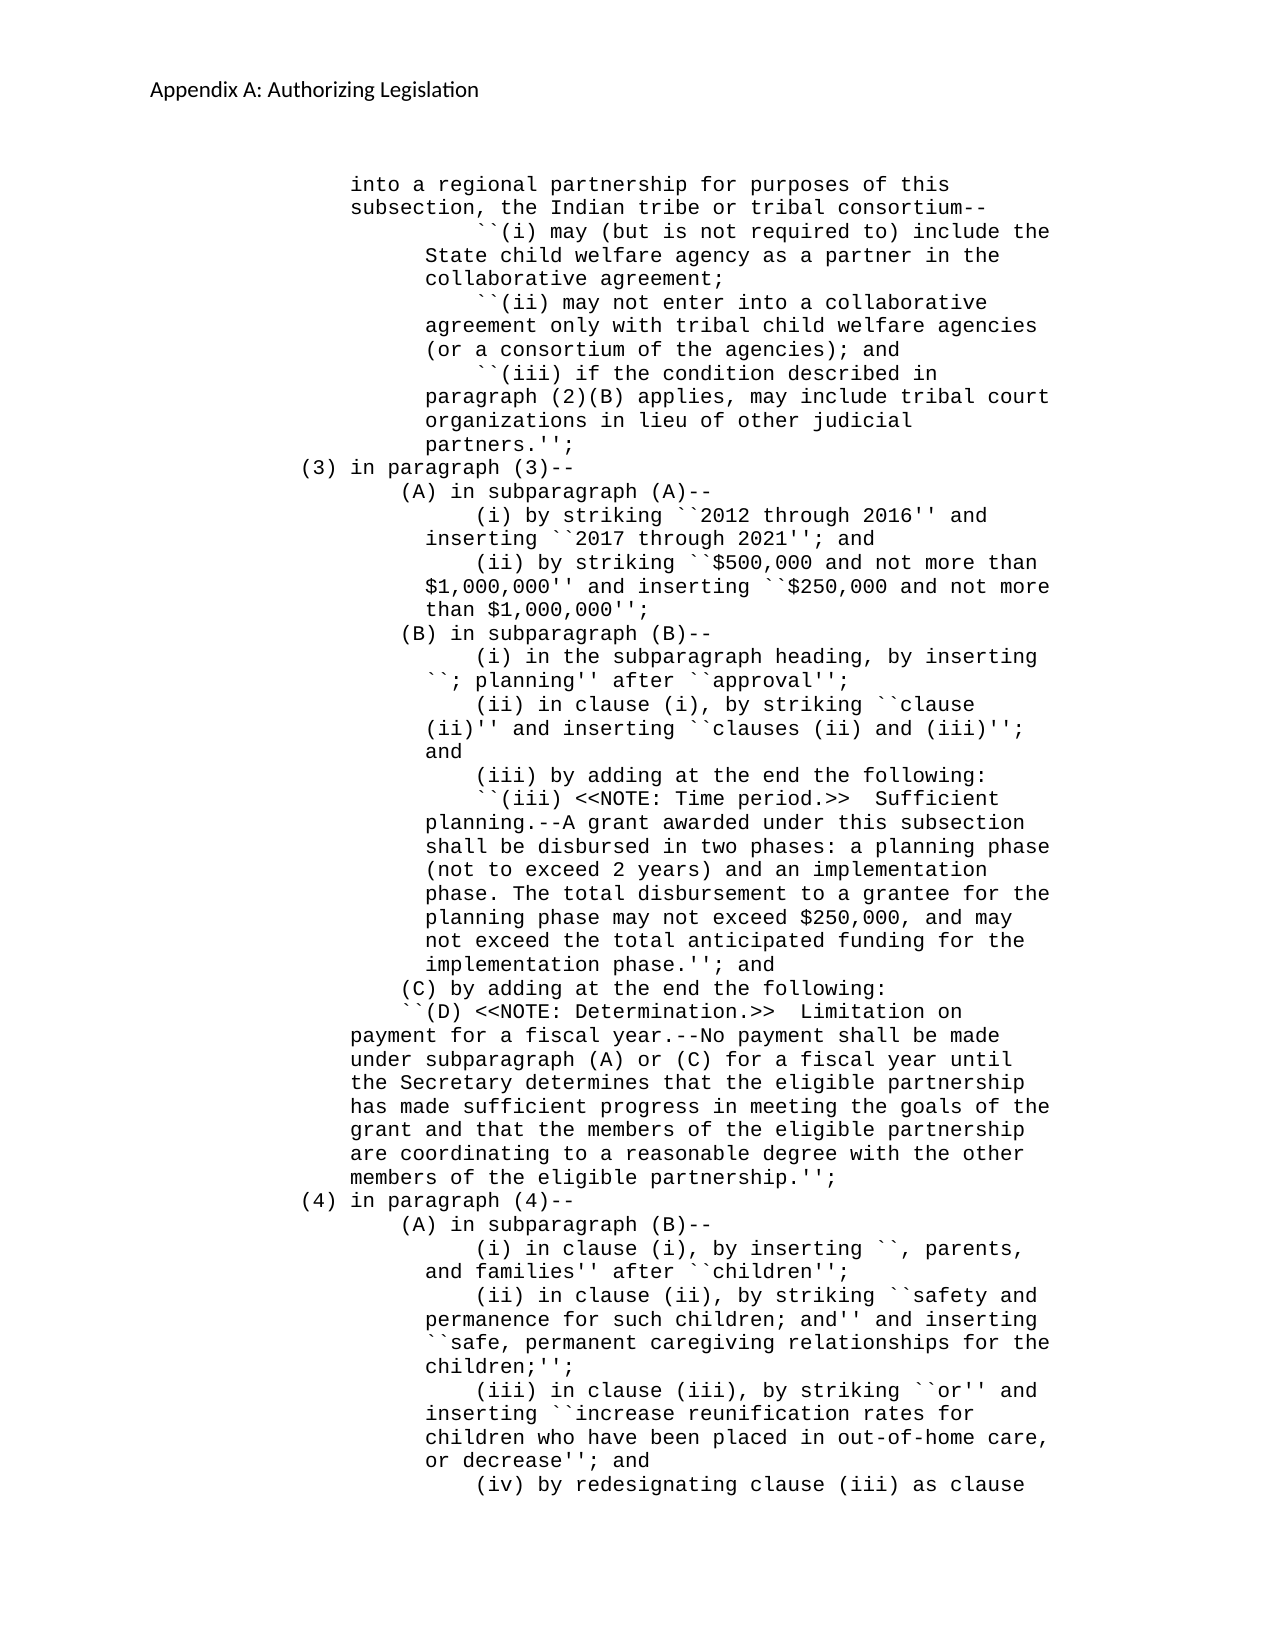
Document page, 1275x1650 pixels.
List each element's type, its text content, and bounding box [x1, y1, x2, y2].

text and families'' after ``children''; [150, 1261, 1125, 1285]
text (i) in the subparagraph heading, by inserting [150, 647, 1125, 670]
text organizations in lieu of other judicial [150, 410, 1125, 434]
text collaborative agreement; [150, 268, 1125, 292]
text State child welfare agency as a partner in the [150, 244, 1125, 268]
text (i) by striking ``2012 through 2016'' and [150, 505, 1125, 528]
text ``(ii) may not enter into a collaborative [150, 292, 1125, 316]
text subsection, the Indian tribe or tribal consortium-- [150, 197, 1125, 221]
text inserting ``increase reunification rates for [150, 1403, 1125, 1427]
text planning phase may not exceed $250,000, and may [150, 907, 1125, 930]
text phase. The total disbursement to a grantee for the [150, 883, 1125, 907]
text into a regional partnership for purposes of this [150, 174, 1125, 197]
text children who have been placed in out-of-home care, [150, 1427, 1125, 1451]
text implementation phase.''; and [150, 954, 1125, 978]
text inserting ``2017 through 2021''; and [150, 528, 1125, 552]
text (A) in subparagraph (B)-- [150, 1214, 1125, 1238]
text or decrease''; and [150, 1451, 1125, 1474]
text (or a consortium of the agencies); and [150, 339, 1125, 363]
text (not to exceed 2 years) and an implementation [150, 859, 1125, 883]
text under subparagraph (A) or (C) for a fiscal year until [150, 1048, 1125, 1072]
text grant and that the members of the eligible partnership [150, 1119, 1125, 1143]
text (iii) in clause (iii), by striking ``or'' and [150, 1379, 1125, 1403]
text (ii) by striking ``$500,000 and not more than [150, 552, 1125, 576]
text (4) in paragraph (4)-- [150, 1190, 1125, 1214]
text members of the eligible partnership.''; [150, 1167, 1125, 1190]
text ``(iii) <<NOTE: Time period.>> Sufficient [150, 788, 1125, 812]
text not exceed the total anticipated funding for the [150, 930, 1125, 954]
text (3) in paragraph (3)-- [150, 457, 1125, 481]
text agreement only with tribal child welfare agencies [150, 316, 1125, 339]
text the Secretary determines that the eligible partnership [150, 1072, 1125, 1096]
text permanence for such children; and'' and inserting [150, 1309, 1125, 1332]
text than $1,000,000''; [150, 599, 1125, 623]
text (ii)'' and inserting ``clauses (ii) and (iii)''; [150, 717, 1125, 741]
text (C) by adding at the end the following: [150, 978, 1125, 1001]
text (B) in subparagraph (B)-- [150, 623, 1125, 647]
text has made sufficient progress in meeting the goals of the [150, 1096, 1125, 1119]
text shall be disbursed in two phases: a planning phase [150, 836, 1125, 859]
text ``safe, permanent caregiving relationships for the [150, 1332, 1125, 1356]
text (ii) in clause (i), by striking ``clause [150, 694, 1125, 717]
text are coordinating to a reasonable degree with the other [150, 1143, 1125, 1167]
text $1,000,000'' and inserting ``$250,000 and not more [150, 576, 1125, 599]
text (ii) in clause (ii), by striking ``safety and [150, 1285, 1125, 1309]
text (iii) by adding at the end the following: [150, 765, 1125, 788]
text planning.--A grant awarded under this subsection [150, 812, 1125, 836]
text ``(D) <<NOTE: Determination.>> Limitation on [150, 1001, 1125, 1025]
text payment for a fiscal year.--No payment shall be made [150, 1025, 1125, 1048]
text and [150, 741, 1125, 765]
text ``(iii) if the condition described in [150, 363, 1125, 386]
text (A) in subparagraph (A)-- [150, 481, 1125, 505]
text paragraph (2)(B) applies, may include tribal court [150, 386, 1125, 410]
text ``; planning'' after ``approval''; [150, 670, 1125, 694]
text (i) in clause (i), by inserting ``, parents, [150, 1238, 1125, 1261]
text ``(i) may (but is not required to) include the [150, 221, 1125, 244]
text partners.''; [150, 434, 1125, 457]
text (iv) by redesignating clause (iii) as clause [150, 1474, 1125, 1498]
text children;''; [150, 1356, 1125, 1379]
